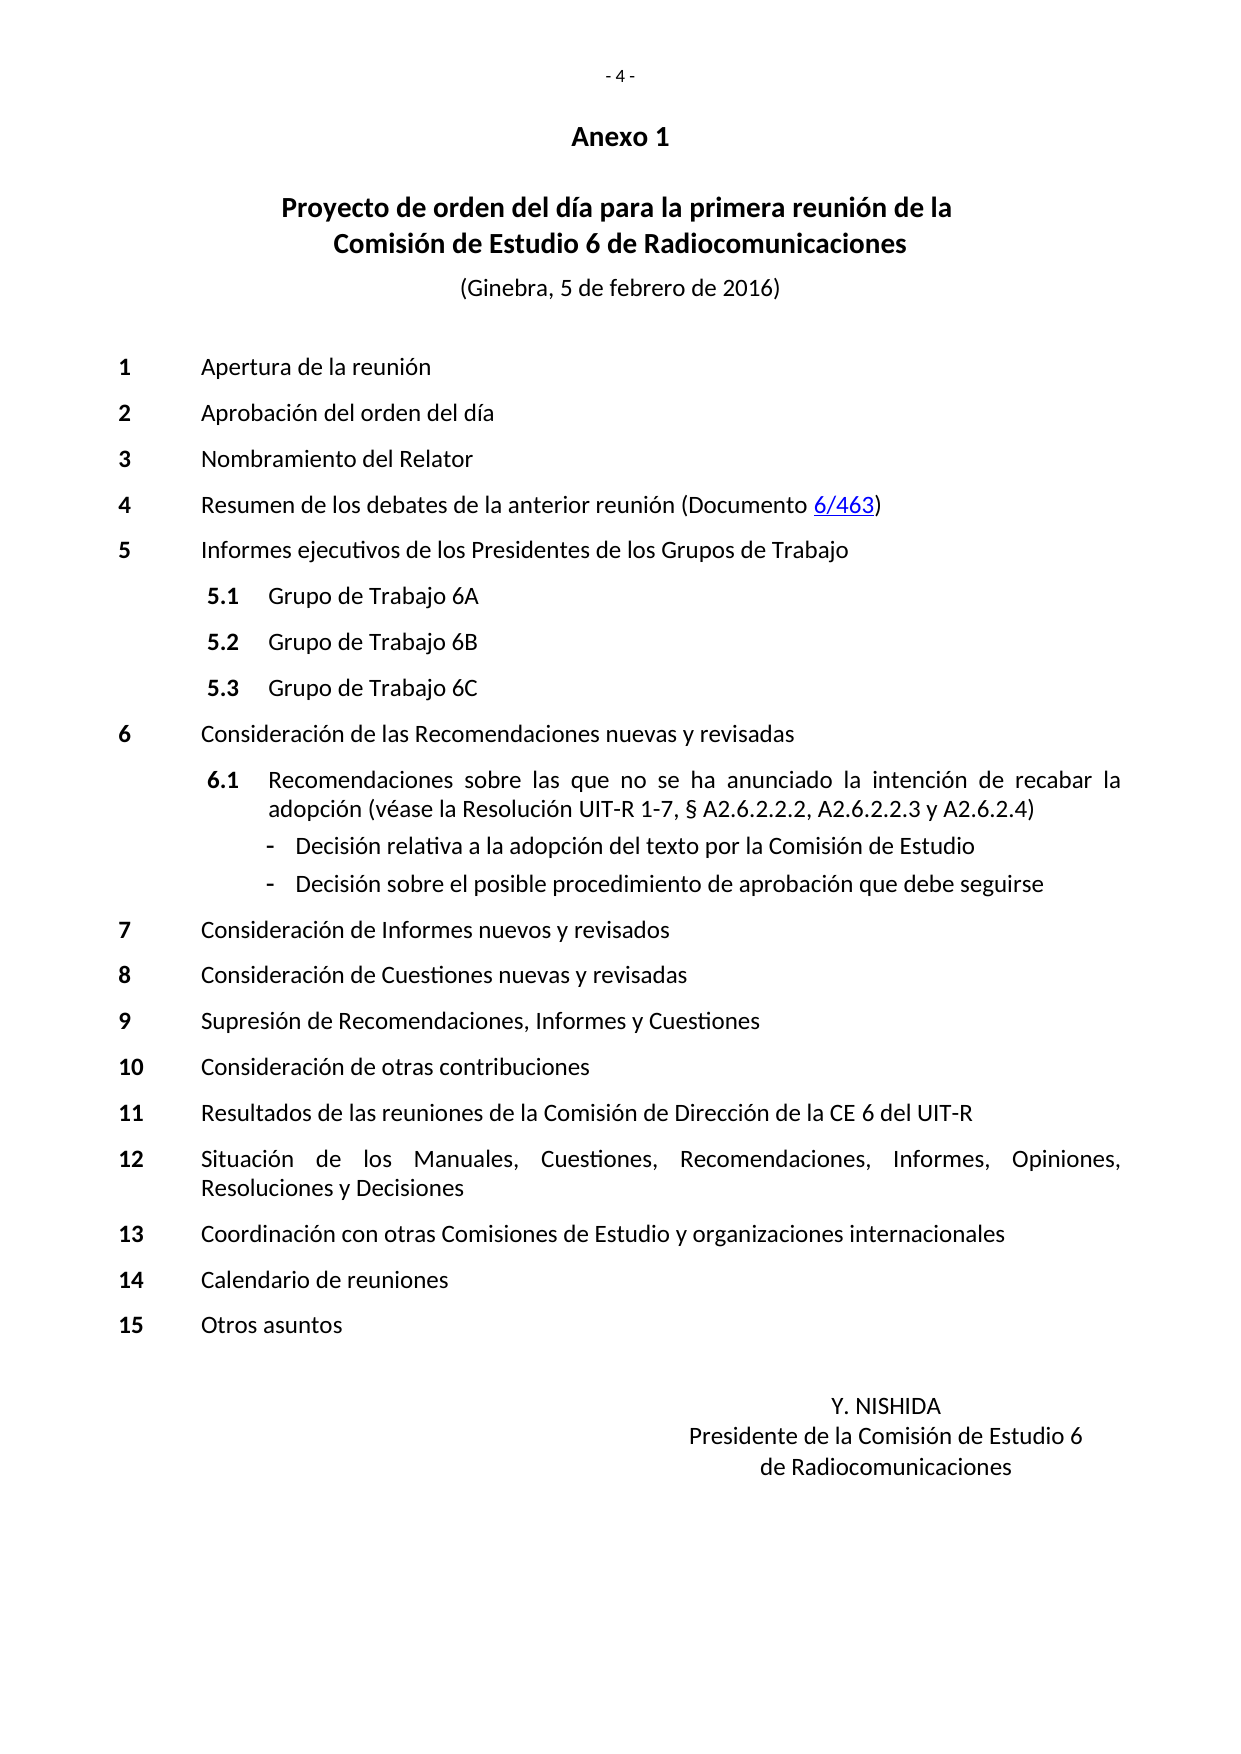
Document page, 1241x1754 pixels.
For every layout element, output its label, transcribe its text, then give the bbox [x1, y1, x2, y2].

text 10 Consideración de otras contribuciones [118, 1052, 1122, 1081]
text 5.3 Grupo de Trabajo 6C [118, 673, 1122, 702]
text 7 Consideración de Informes nuevos y revisados [118, 915, 1122, 944]
text 4 Resumen de los debates de la anterior reunión (Documento 6/463) [118, 490, 1122, 519]
text 3 Nombramiento del Relator [118, 444, 1122, 473]
text 1 Apertura de la reunión [118, 352, 1122, 381]
text 13 Coordinación con otras Comisiones de Estudio y organizaciones internacionales [118, 1219, 1122, 1248]
text 2 Aprobación del orden del día [118, 398, 1122, 427]
text Decisión relativa a la adopción del texto por la Comisión de Estudio [266, 831, 1122, 861]
text 11 Resultados de las reuniones de la Comisión de Dirección de la CE 6 del UIT-R [118, 1098, 1122, 1127]
title Anexo 1 Proyecto de orden del día para la primera reunión de la Comisión de Estudio 6 de Radiocomunicaciones [118, 118, 1122, 261]
text 5 Informes ejecutivos de los Presidentes de los Grupos de Trabajo [118, 536, 1122, 565]
text Y. NISHIDA Presidente de la Comisión de Estudio 6 de Radiocomunicaciones [118, 1390, 1122, 1481]
text 14 Calendario de reuniones [118, 1265, 1122, 1294]
title (Ginebra, 5 de febrero de 2016) [118, 273, 1122, 302]
text 6.1 Recomendaciones sobre las que no se ha anunciado la intención de recabar la adopción (véase la Resolución UIT-R 1-7, § A2.6.2.2.2, A2.6.2.2.3 y A2.6.2.4) [118, 765, 1122, 823]
text 15 Otros asuntos [118, 1311, 1122, 1340]
text 12 Situación de los Manuales, Cuestiones, Recomendaciones, Informes, Opiniones, Resoluciones y Decisiones [118, 1144, 1122, 1202]
text 5.2 Grupo de Trabajo 6B [118, 627, 1122, 656]
text 9 Supresión de Recomendaciones, Informes y Cuestiones [118, 1006, 1122, 1036]
text 6 Consideración de las Recomendaciones nuevas y revisadas [118, 719, 1122, 748]
text 5.1 Grupo de Trabajo 6A [118, 581, 1122, 611]
text Decisión sobre el posible procedimiento de aprobación que debe seguirse [266, 869, 1122, 898]
text 8 Consideración de Cuestiones nuevas y revisadas [118, 961, 1122, 990]
